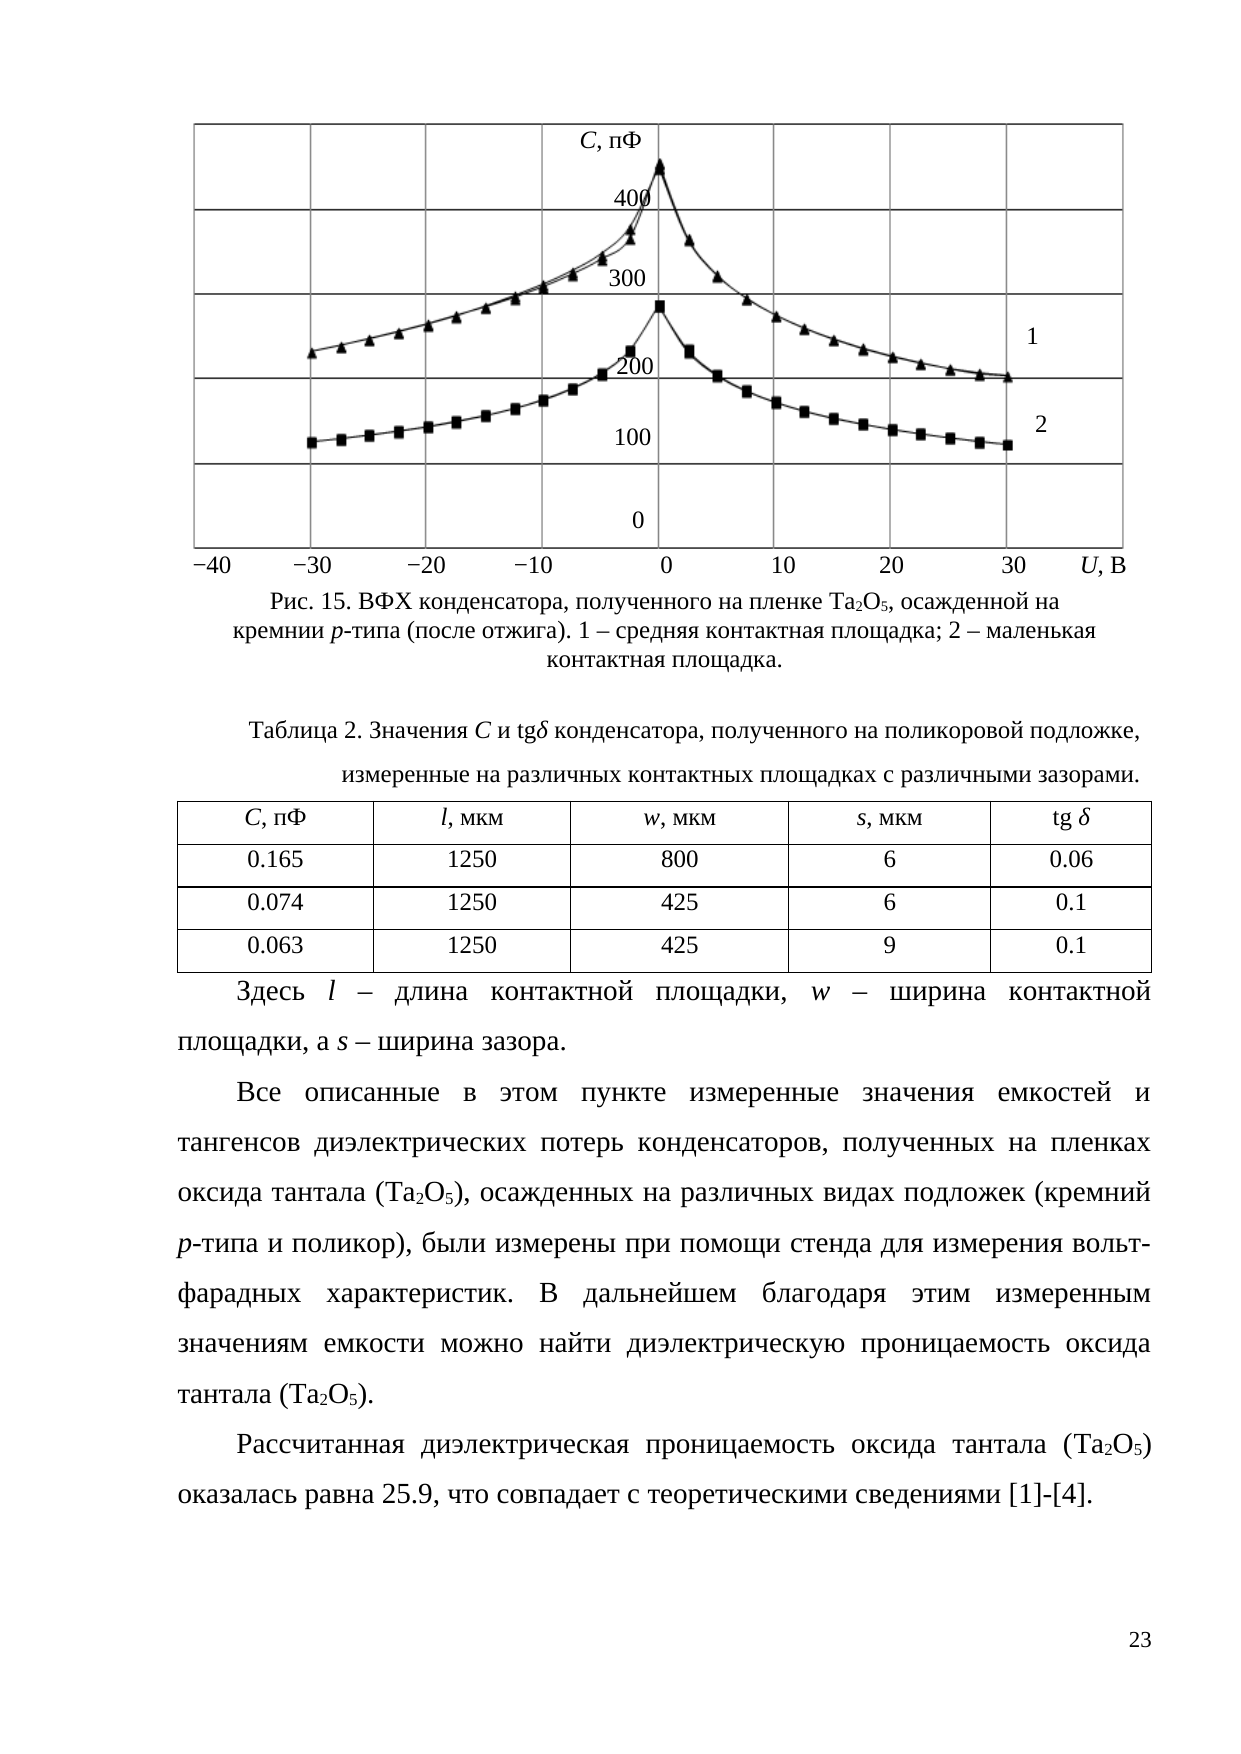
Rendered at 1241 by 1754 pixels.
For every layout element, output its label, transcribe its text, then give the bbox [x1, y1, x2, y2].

table_cell 425 [571, 930, 788, 972]
table_cell 800 [571, 845, 788, 886]
table_cell w, мкм [571, 802, 788, 843]
picture [188, 118, 1128, 556]
table_cell 0.165 [178, 845, 373, 886]
table_cell 1250 [374, 888, 570, 929]
text Рассчитанная диэлектрическая проницаемость оксида тантала (Ta2O5) оказалась равна 25.9, что совпадает с теоретическими сведениями [1]-[4]. [177, 1426, 1152, 1510]
table_cell 425 [571, 888, 788, 929]
table_cell 1250 [374, 845, 570, 886]
table_cell 6 [789, 845, 990, 886]
table_cell 1250 [374, 930, 570, 972]
table_cell l, мкм [374, 802, 570, 843]
table_cell С, пФ [178, 802, 373, 843]
table_cell 9 [789, 930, 990, 972]
table_cell 0.06 [991, 845, 1151, 886]
table_cell 0.1 [991, 930, 1151, 972]
table_cell 6 [789, 888, 990, 929]
table_header Таблица 2. Значения C и tgδ конденсатора, полученного на поликоровой подложке, измеренные на различных контактных площадках с различными зазорами. [177, 716, 1152, 801]
table_cell s, мкм [789, 802, 990, 843]
table_cell 0.063 [178, 930, 373, 972]
table_cell 0.074 [178, 888, 373, 929]
text Все описанные в этом пункте измеренные значения емкостей и тангенсов диэлектрических потерь конденсаторов, полученных на пленках оксида тантала (Ta2O5), осажденных на различных видах подложек (кремний p-типа и поликор), были измерены при помощи стенда для измерения вольт-фарадных характеристик. В дальнейшем благодаря этим измеренным значениям емкости можно найти диэлектрическую проницаемость оксида тантала (Ta2O5). [177, 1074, 1152, 1409]
table_cell 0.1 [991, 888, 1151, 929]
table_cell tg δ [991, 802, 1151, 843]
text Здесь l – длина контактной площадки, w – ширина контактной площадки, а s – ширина зазора. [177, 973, 1152, 1057]
